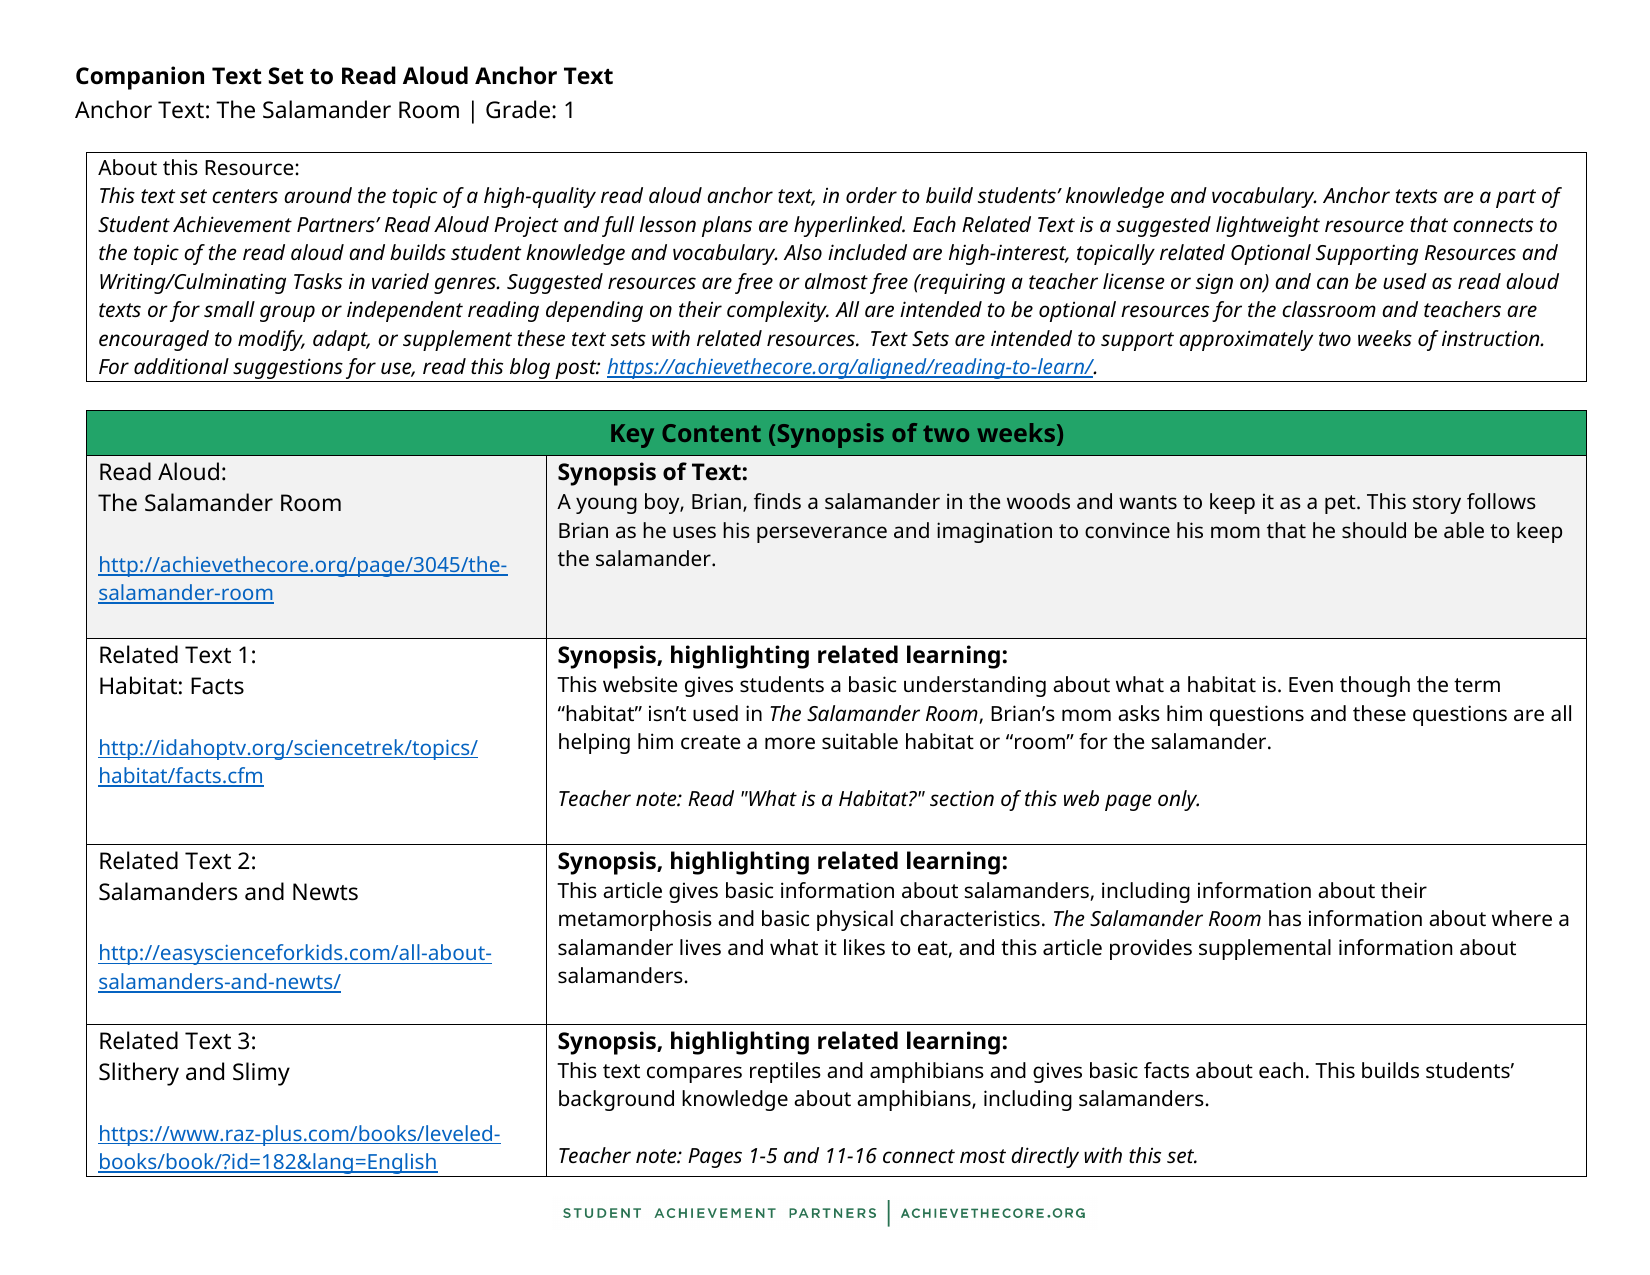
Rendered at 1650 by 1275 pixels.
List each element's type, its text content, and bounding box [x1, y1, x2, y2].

picture [551, 1196, 1099, 1230]
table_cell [547, 1025, 1586, 1176]
table_cell Related Text 1: Habitat: Facts http://idahoptv.org/sciencetrek/topics/habitat/facts.cfm [87, 639, 546, 844]
table_header About this Resource: This text set centers around the topic of a high-quality read aloud anchor text, in order to build students’ knowledge and vocabulary. Anchor texts are a part of Student Achievement Partners’ Read Aloud Project and full lesson plans are hyperlinked. Each Related Text is a suggested lightweight resource that connects to the topic of the read aloud and builds student knowledge and vocabulary. Also included are high-interest, topically related Optional Supporting Resources and Writing/Culminating Tasks in varied genres. Suggested resources are free or almost free (requiring a teacher license or sign on) and can be used as read aloud texts or for small group or independent reading depending on their complexity. All are intended to be optional resources for the classroom and teachers are encouraged to modify, adapt, or supplement these text sets with related resources. Text Sets are intended to support approximately two weeks of instruction. For additional suggestions for use, read this blog post: https://achievethecore.org/aligned/reading-to-learn/. [87, 153, 1586, 381]
table_cell Synopsis, highlighting related learning: This article gives basic information about salamanders, including information about their metamorphosis and basic physical characteristics. The Salamander Room has information about where a salamander lives and what it likes to eat, and this article provides supplemental information about salamanders. [547, 845, 1586, 1024]
table_header Key Content (Synopsis of two weeks) [87, 411, 1586, 455]
table_cell Read Aloud: The Salamander Room http://achievethecore.org/page/3045/the-salamander-room [87, 456, 546, 638]
table_cell Synopsis, highlighting related learning: This website gives students a basic understanding about what a habitat is. Even though the term “habitat” isn’t used in The Salamander Room, Brian’s mom asks him questions and these questions are all helping him create a more suitable habitat or “room” for the salamander. Teacher note: Read "What is a Habitat?" section of this web page only. [547, 639, 1586, 844]
table_cell Synopsis of Text: A young boy, Brian, finds a salamander in the woods and wants to keep it as a pet. This story follows Brian as he uses his perseverance and imagination to convince his mom that he should be able to keep the salamander. [547, 456, 1586, 638]
table_cell Related Text 2: Salamanders and Newts http://easyscienceforkids.com/all-about-salamanders-and-newts/ [87, 845, 546, 1024]
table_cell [87, 1025, 546, 1176]
